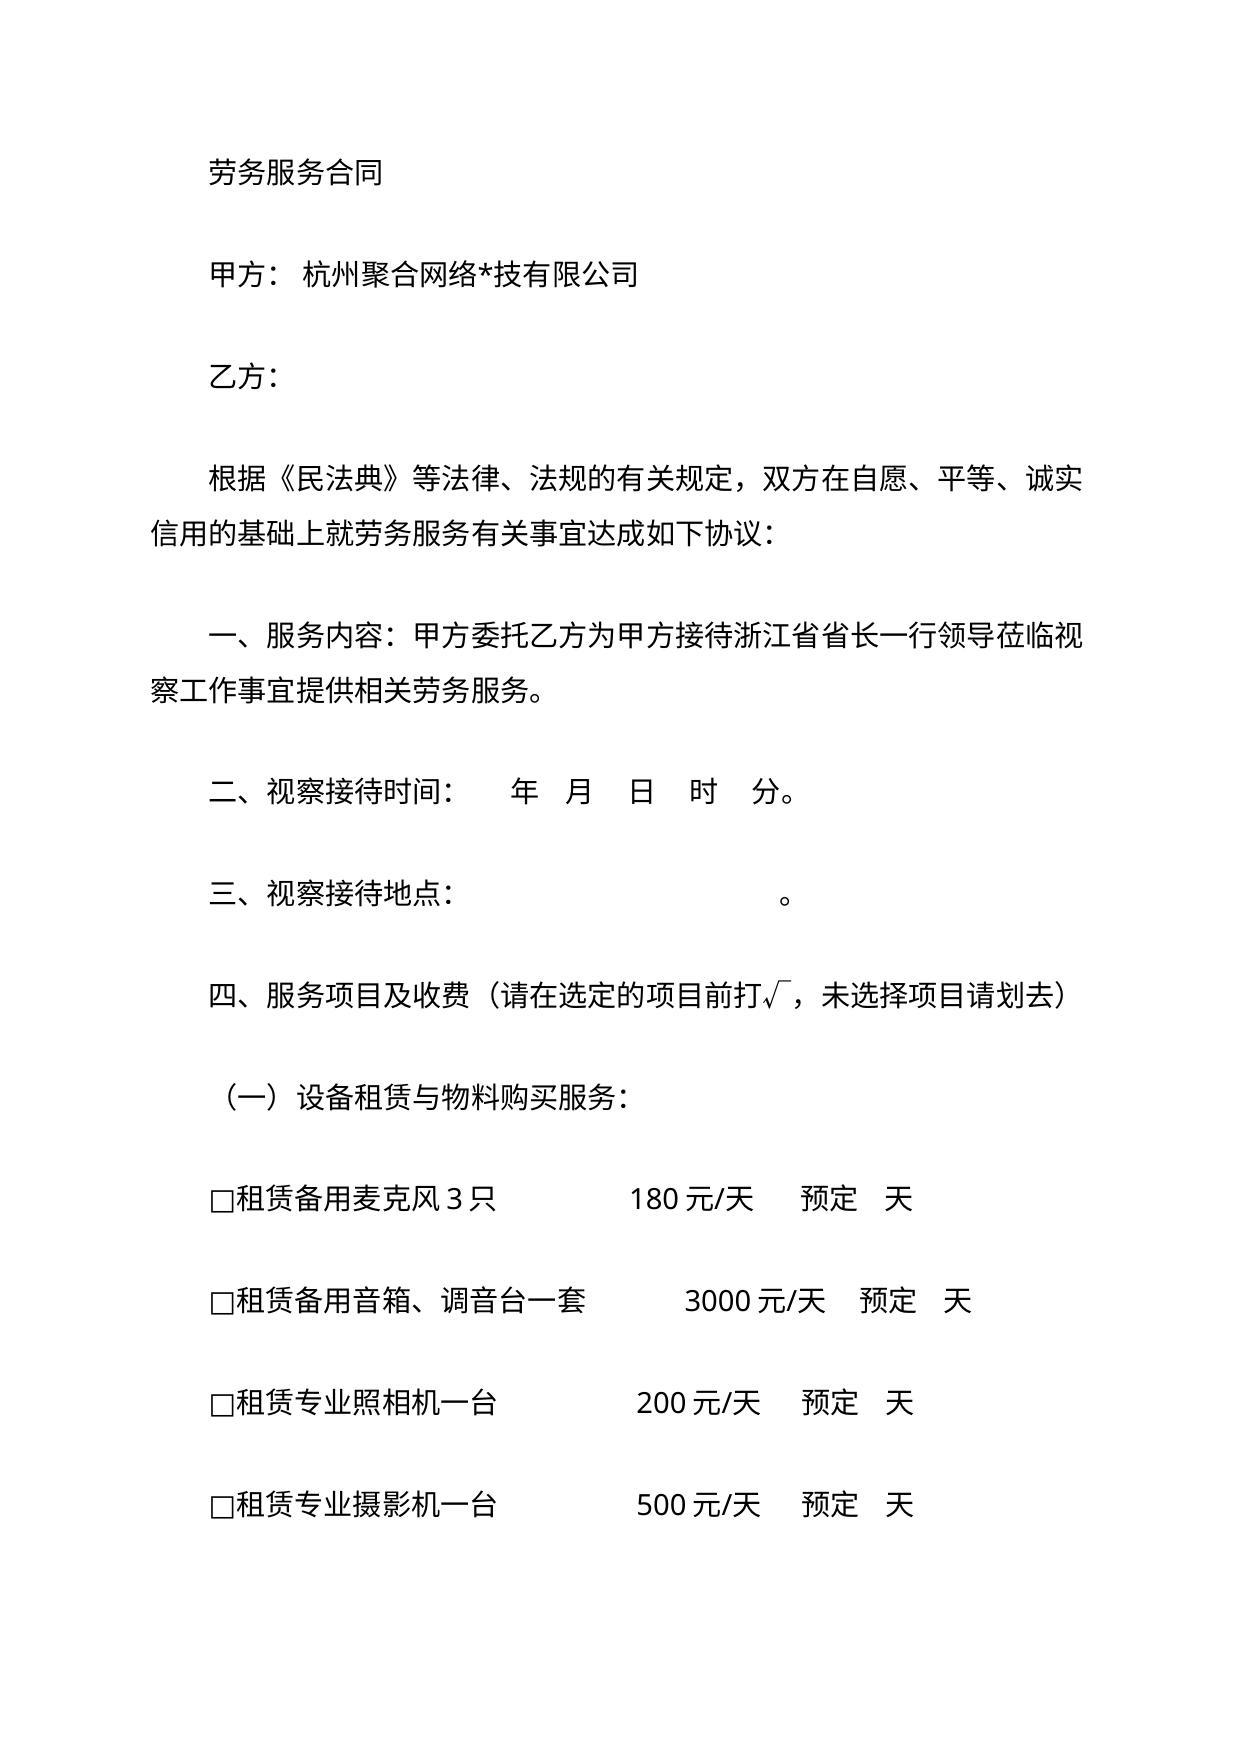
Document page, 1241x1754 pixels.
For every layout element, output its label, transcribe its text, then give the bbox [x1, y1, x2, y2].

text 四、服务项目及收费（请在选定的项目前打√，未选择项目请划去） [150, 972, 1090, 1015]
text □租赁备用麦克风3只 180元/天 预定 天 [150, 1176, 1090, 1218]
text 甲方： 杭州聚合网络*技有限公司 [150, 252, 1090, 294]
text 劳务服务合同 [150, 150, 1090, 192]
text 二、视察接待时间： 年 月 日 时 分。 [150, 769, 1090, 811]
text 乙方： [150, 354, 1090, 396]
text □租赁备用音箱、调音台一套 3000元/天 预定 天 [150, 1278, 1090, 1320]
text □租赁专业照相机一台 200元/天 预定 天 [150, 1380, 1090, 1422]
text □租赁专业摄影机一台 500元/天 预定 天 [150, 1482, 1090, 1524]
text （一）设备租赁与物料购买服务： [150, 1074, 1090, 1116]
text 根据《民法典》等法律、法规的有关规定，双方在自愿、平等、诚实信用的基础上就劳务服务有关事宜达成如下协议： [150, 456, 1090, 553]
text 三、视察接待地点： 。 [150, 871, 1090, 913]
text 一、服务内容：甲方委托乙方为甲方接待浙江省省长一行领导莅临视察工作事宜提供相关劳务服务。 [150, 612, 1090, 709]
